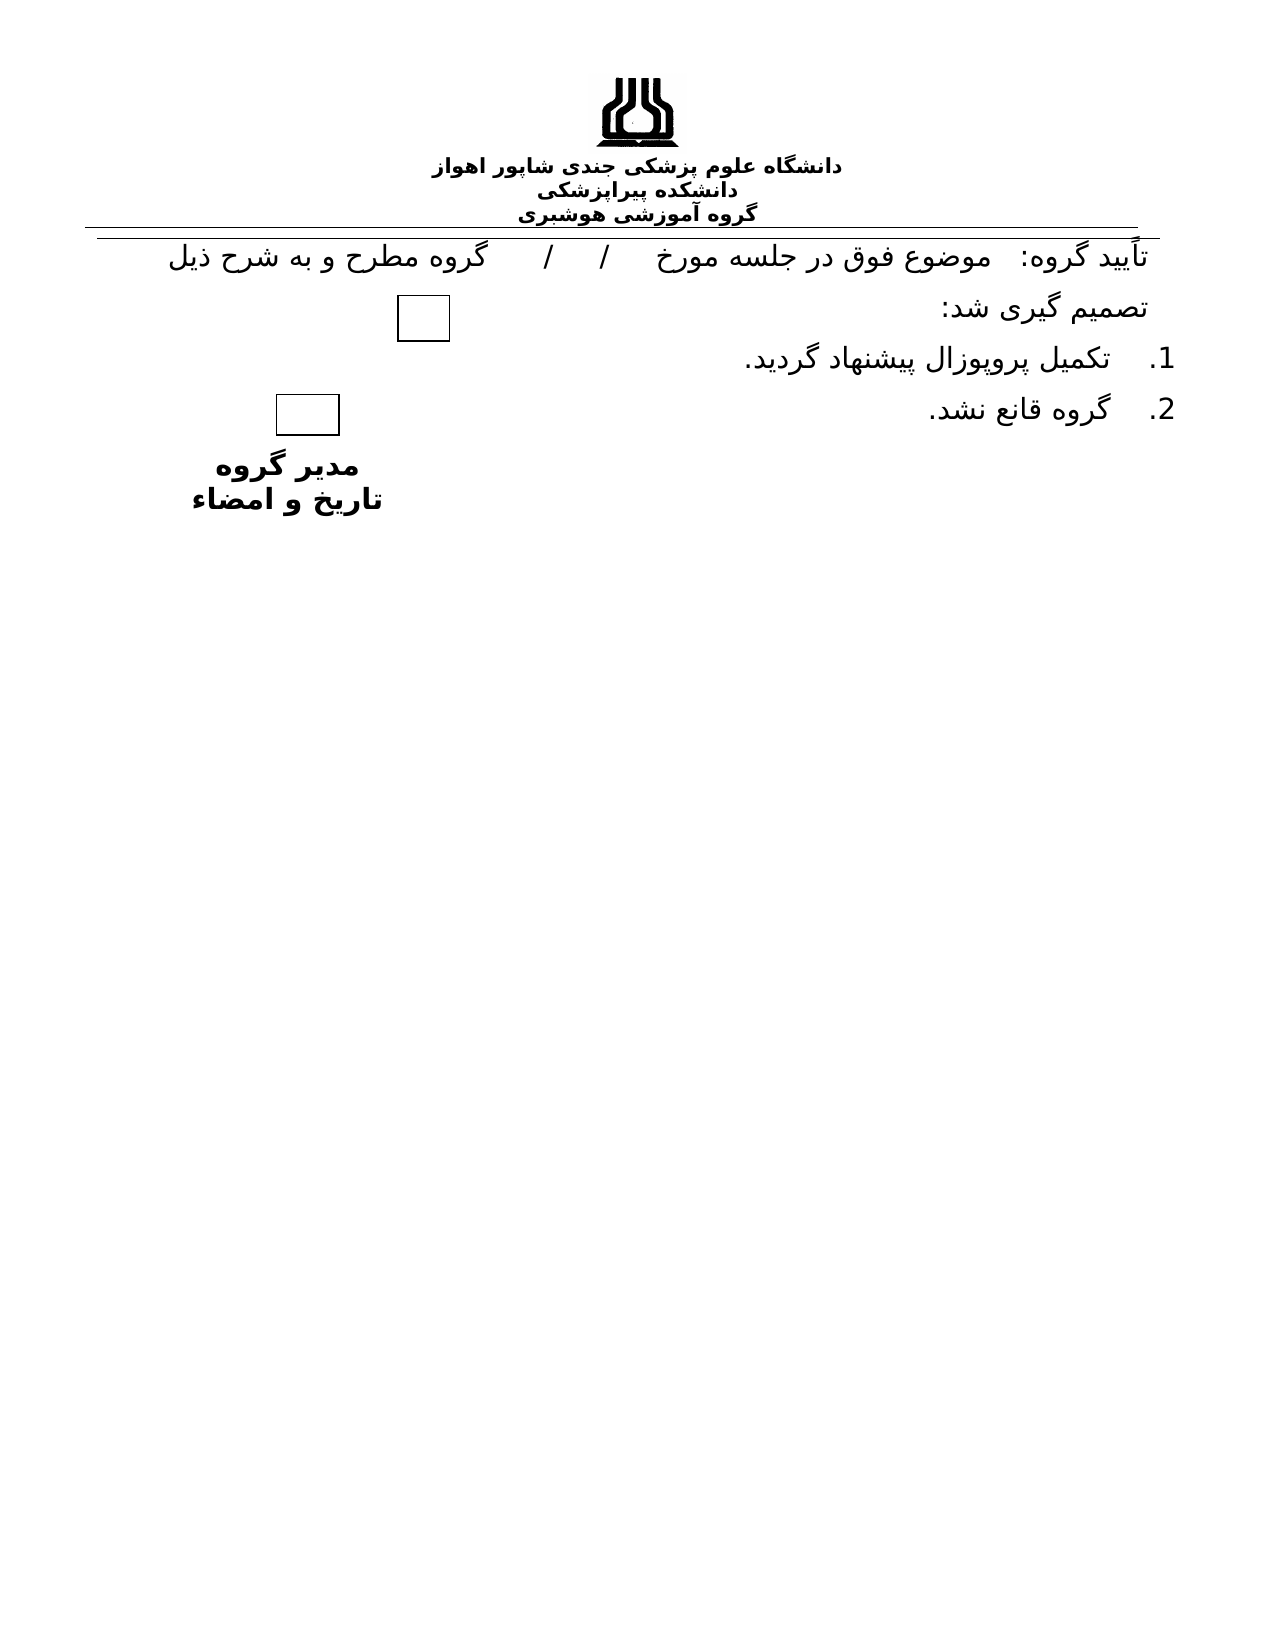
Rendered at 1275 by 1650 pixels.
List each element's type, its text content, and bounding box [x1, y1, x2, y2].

picture [588, 73, 687, 154]
table_header موضوع پایان نامه پیشنهادی: معرفی، بیان مساله و ضرورت پژوهش: اهداف: عنوان 3 مقاله مرتبط: [85, 228, 1138, 663]
